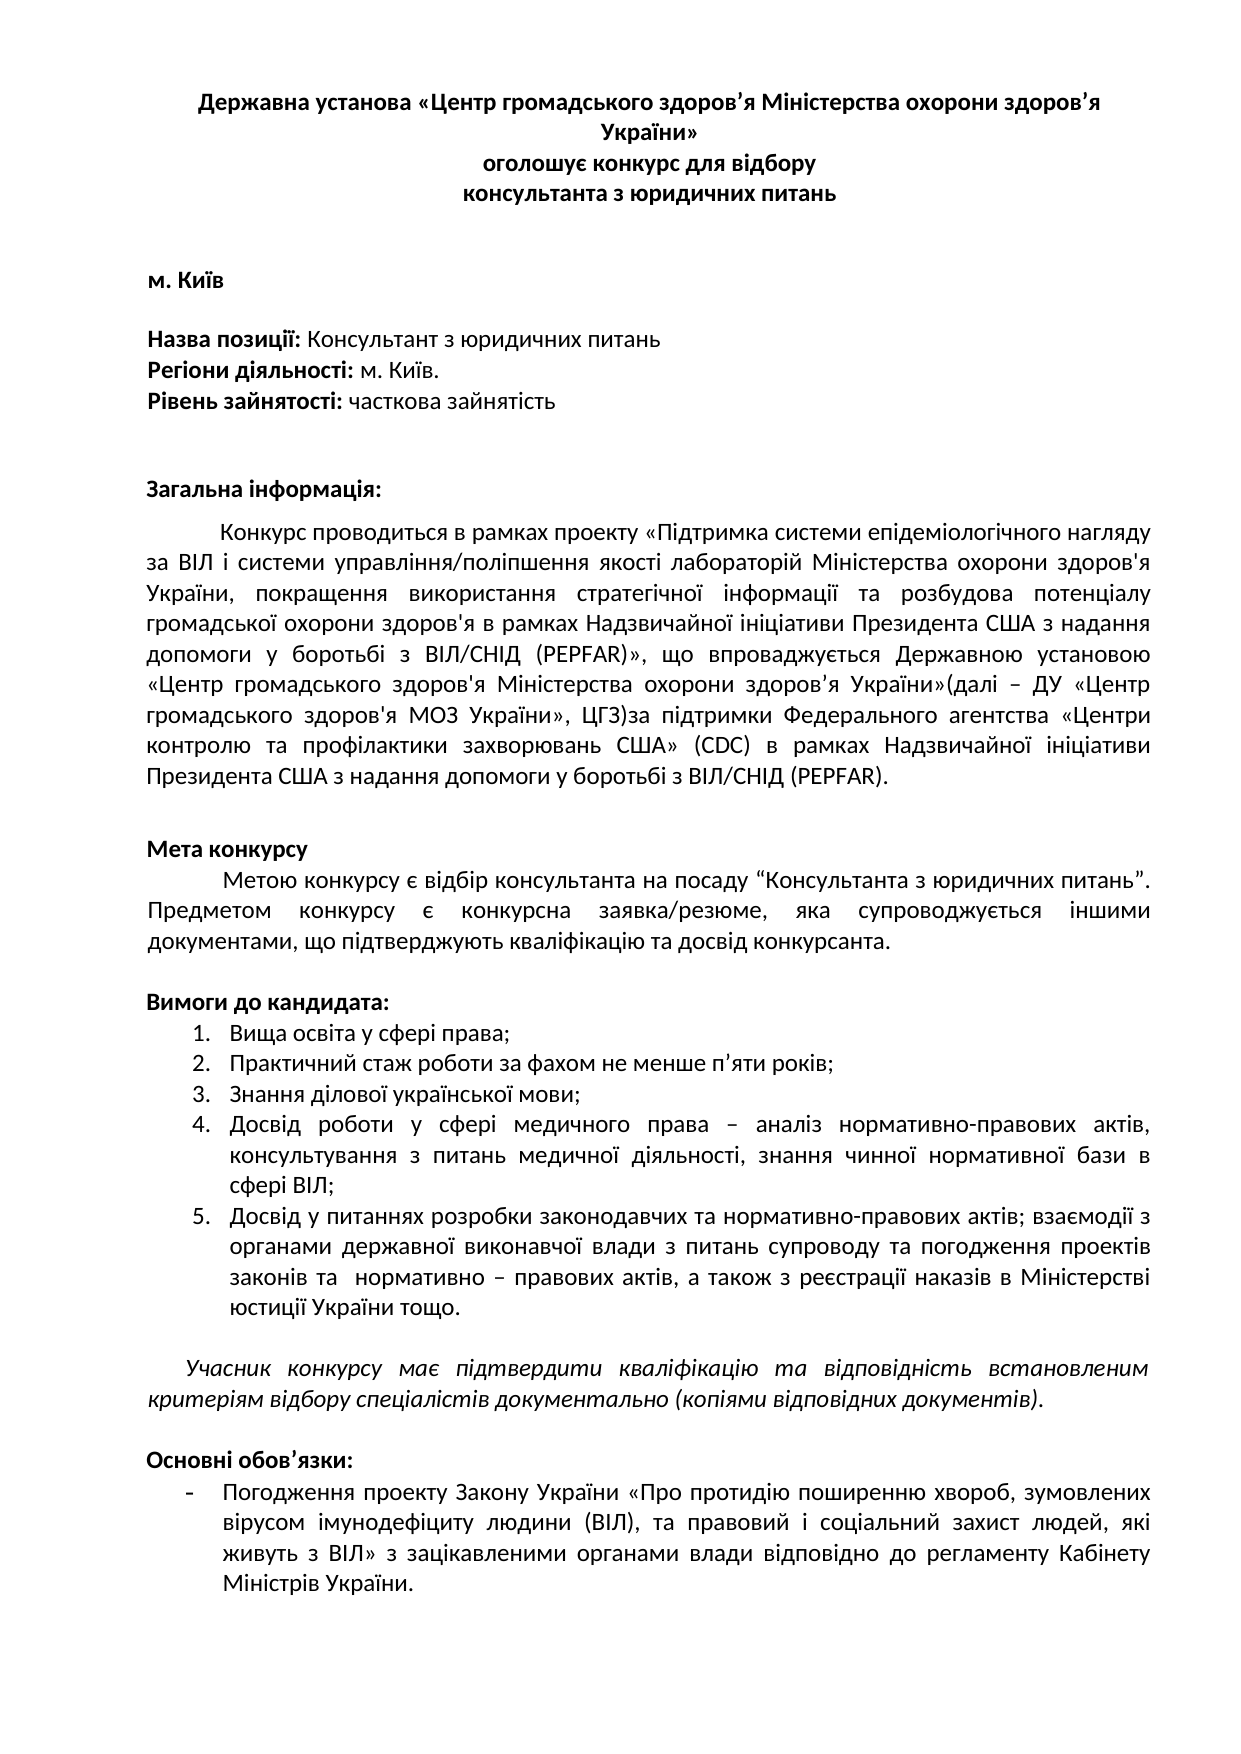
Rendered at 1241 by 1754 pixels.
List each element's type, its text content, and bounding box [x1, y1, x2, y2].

text Назва позиції: Консультант з юридичних питань [147, 323, 1152, 353]
text Державна установа «Центр громадського здоров’я Міністерства охорони здоров’я України» [147, 86, 1152, 147]
text Загальна інформація: [146, 473, 1152, 503]
list Погодження проекту Закону України «Про протидію поширенню хвороб, зумовлених вірусом імунодефіциту людини (ВІЛ), та правовий і соціальний захист людей, які живуть з ВІЛ» з зацікавленими органами влади відповідно до регламенту Кабінету Міністрів України. [185, 1474, 1152, 1598]
text Вимоги до кандидата: [146, 986, 1152, 1017]
text Рівень зайнятості: часткова зайнятість [147, 385, 1152, 415]
text м. Київ [147, 264, 1152, 295]
text Регіони діяльності: м. Київ. [147, 354, 1152, 384]
text оголошує конкурс для відбору [147, 147, 1152, 178]
text Конкурс проводиться в рамках проекту «Підтримка системи епідеміологічного нагляду за ВІЛ і системи управління/поліпшення якості лабораторій Міністерства охорони здоров'я України, покращення використання стратегічної інформації та розбудова потенціалу громадської охорони здоров'я в рамках Надзвичайної ініціативи Президента США з надання допомоги у боротьбі з ВІЛ/СНІД (PEPFAR)», що впроваджується Державною установою «Центр громадського здоров'я Міністерства охорони здоров’я України»(далі – ДУ «Центр громадського здоров'я МОЗ України», ЦГЗ)за підтримки Федерального агентства «Центри контролю та профілактики захворювань США» (CDC) в рамках Надзвичайної ініціативи Президента США з надання допомоги у боротьбі з ВІЛ/СНІД (PEPFAR). [146, 516, 1152, 791]
text Мета конкурсу [146, 834, 1152, 864]
list Вища освіта у сфері права; [192, 1017, 1152, 1047]
list Досвід роботи у сфері медичного права – аналіз нормативно-правових актів, консультування з питань медичної діяльності, знання чинної нормативної бази в сфері ВІЛ; [192, 1108, 1152, 1200]
list Практичний стаж роботи за фахом не менше п’яти років; [192, 1047, 1152, 1078]
text Учасник конкурсу має підтвердити кваліфікацію та відповідність встановленим критеріям відбору спеціалістів документально (копіями відповідних документів). [147, 1352, 1152, 1413]
text консультанта з юридичних питань [147, 178, 1152, 208]
text Метою конкурсу є відбір консультанта на посаду “Консультанта з юридичних питань”. Предметом конкурсу є конкурсна заявка/резюме, яка супроводжується іншими документами, що підтверджують кваліфікацію та досвід конкурсанта. [147, 864, 1152, 956]
list Знання ділової української мови; [192, 1078, 1152, 1108]
list Досвід у питаннях розробки законодавчих та нормативно-правових актів; взаємодії з органами державної виконавчої влади з питань супроводу та погодження проектів законів та нормативно – правових актів, а також з реєстрації наказів в Міністерстві юстиції України тощо. [192, 1200, 1152, 1322]
text Основні обов’язки: [146, 1444, 1152, 1474]
